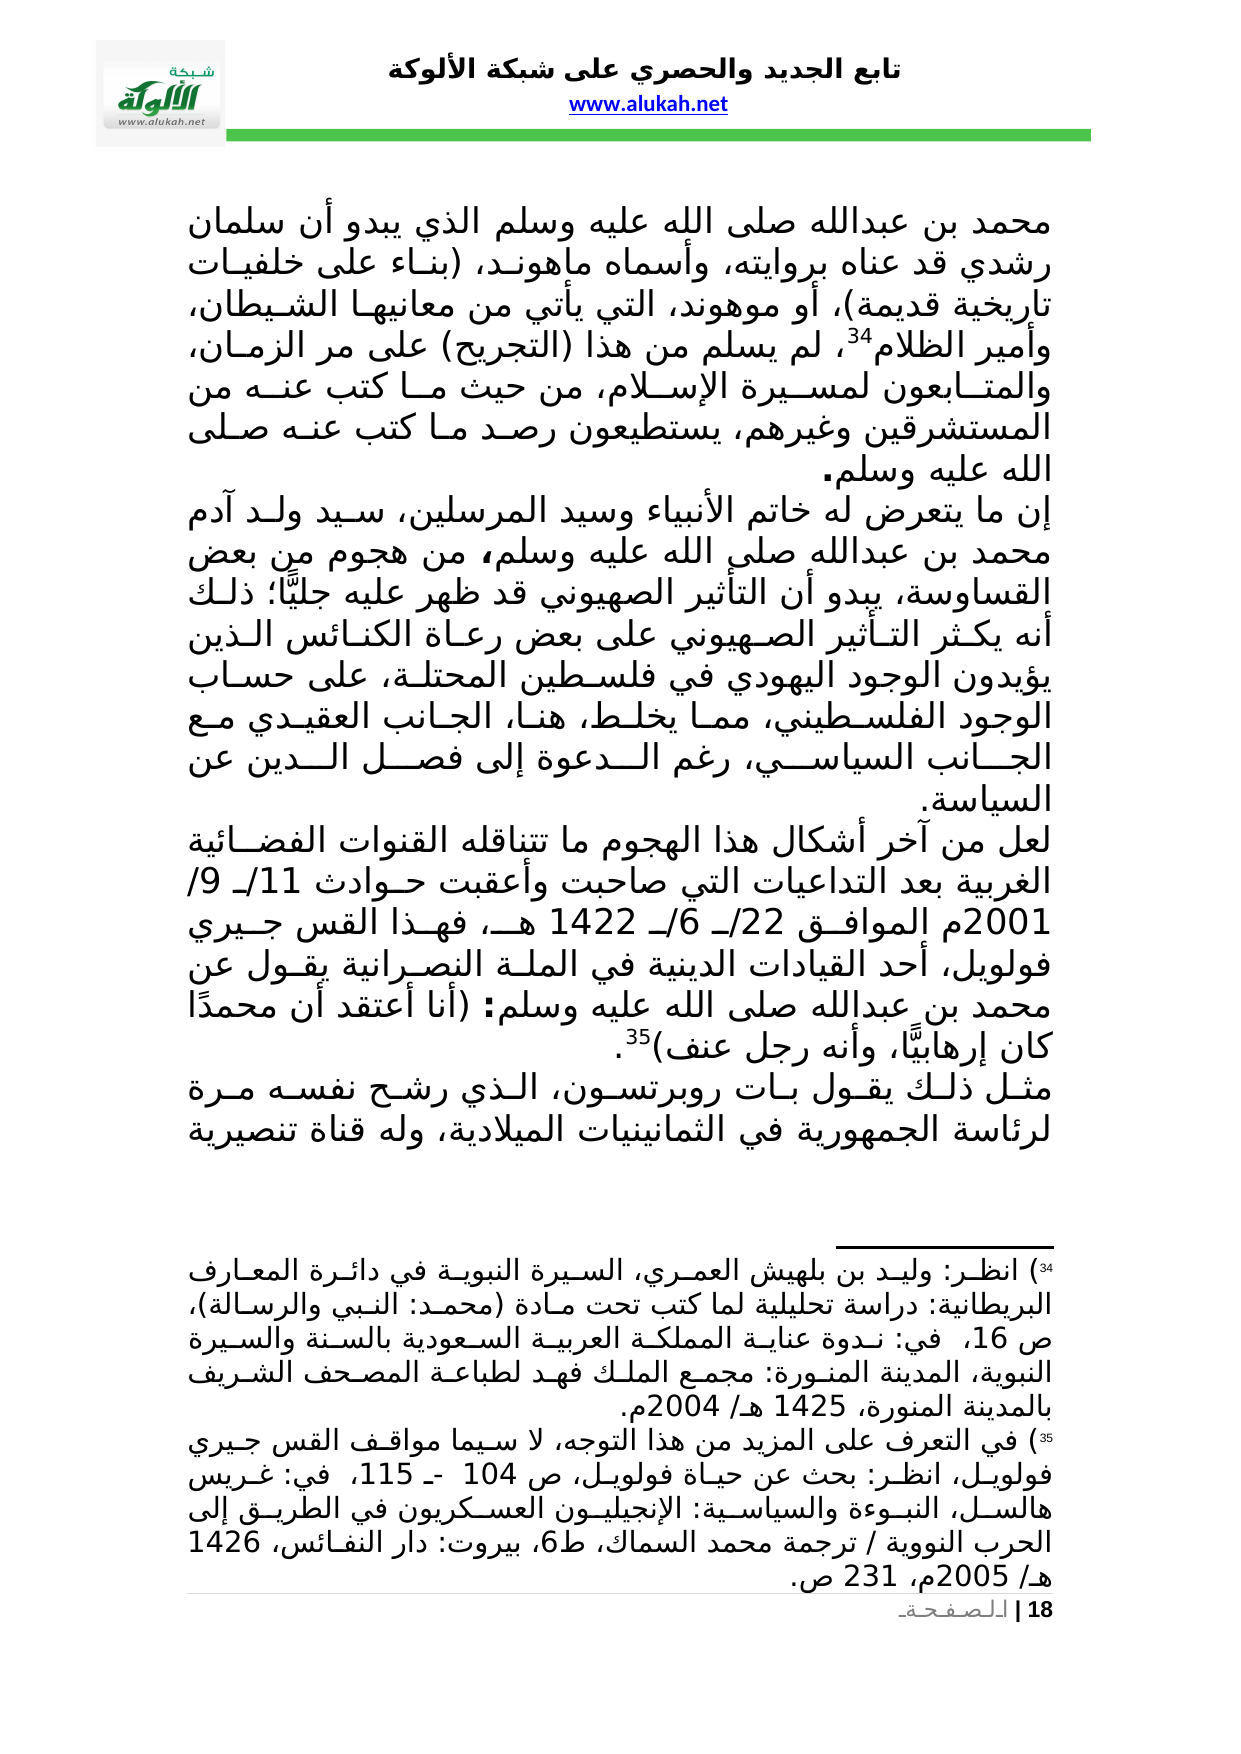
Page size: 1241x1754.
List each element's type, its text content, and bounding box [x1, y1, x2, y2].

subtitle إن ما يتعرض له خاتم الأنبياء وسيد المرسلين، سيد ولد آدم محمد بن عبدالله صلى الله عليه وسلم، من هجوم من بعض القساوسة، يبدو أن التأثير الصهيوني قد ظهر عليه جليًّا؛ ذلك أنه يكثر التأثير الصهيوني على بعض رعاة الكنائس الذين يؤيدون الوجود اليهودي في فلسطين المحتلة، على حساب الوجود الفلسطيني، مما يخلط، هنا، الجانب العقيدي مع الجانب السياسي، رغم الدعوة إلى فصل الدين عن السياسة. [187, 489, 1053, 819]
text لعل من آخر أشكال هذا الهجوم ما تتناقله القنوات الفضائية الغربية بعد التداعيات التي صاحبت وأعقبت حوادث 11/ 9/ 2001م الموافق 22/ 6/ 1422 هـ، فهذا القس جيري فولويل، أحد القيادات الدينية في الملة النصرانية يقول عن محمد بن عبدالله صلى الله عليه وسلم: (أنا أعتقد أن محمدًا كان إرهابيًّا، وأنه رجل عنف). [187, 819, 1053, 1067]
text مثل ذلك يقول بات روبرتسون، الذي رشح نفسه مرة لرئاسة الجمهورية في الثمانينيات الميلادية، وله قناة تنصيرية خاصة CBN، يقول عن نبي الهدى محمد بن عبدالله صلى الله عليه وسلم: (إنه رجل متعصب إلى أقصى درجة، إنه كان لصًّا وقاطع طريق، إن ما يدعو إليه هذا الرجل ما هو إلا خديعة وحيلة ضخمة، إن 80% من القرآن منقول من النصوص النصرانية واليهودية، إن هذا رجل كان قاتلًا سافكًا للدماء). [187, 1067, 1053, 1149]
subtitle محمد بن عبدالله صلى الله عليه وسلم الذي يبدو أن سلمان رشدي قد عناه بروايته، وأسماه ماهوند، (بناء على خلفيات تاريخية قديمة)، أو موهوند، التي يأتي من معانيها الشيطان، وأمير الظلام، لم يسلم من هذا (التجريح) على مر الزمان، والمتابعون لمسيرة الإسلام، من حيث ما كتب عنه من المستشرقين وغيرهم، يستطيعون رصد ما كتب عنه صلى الله عليه وسلم. [187, 201, 1053, 489]
